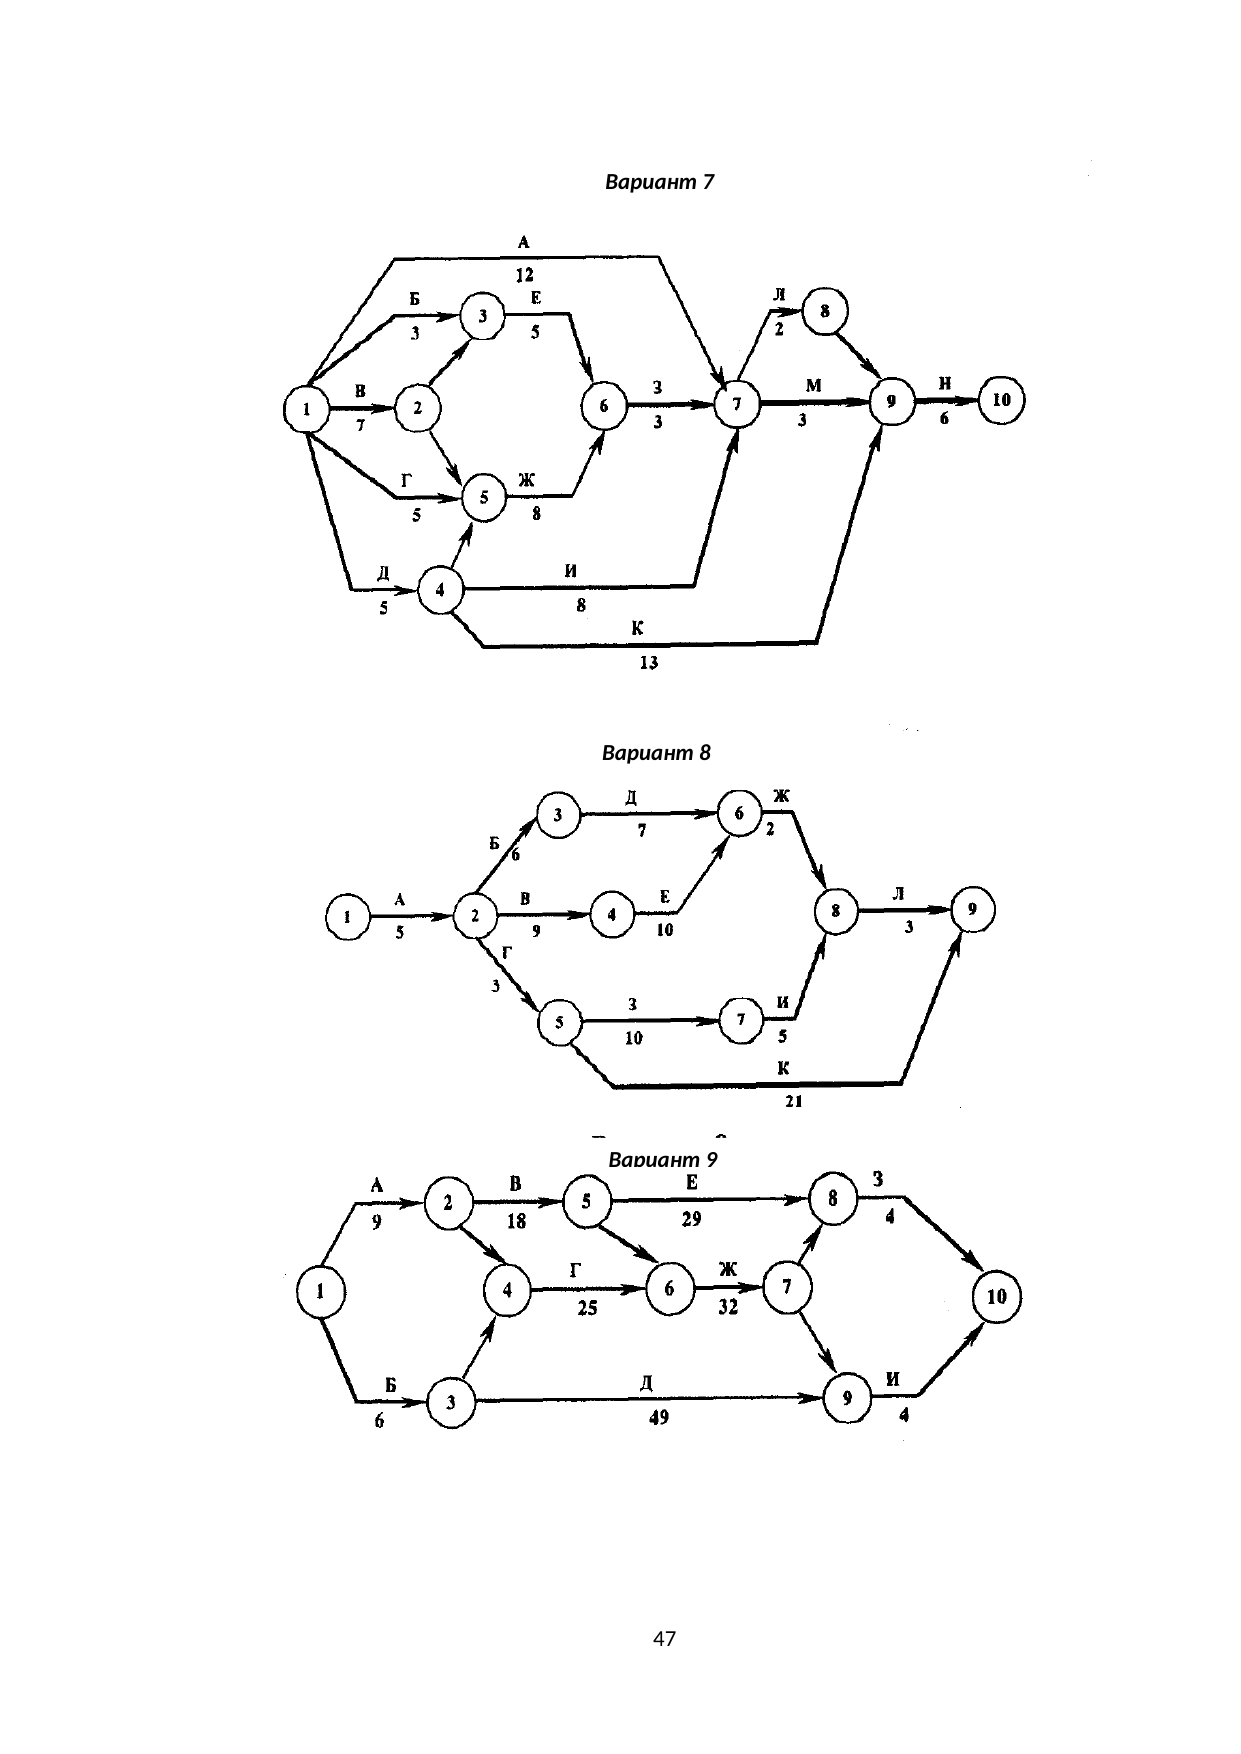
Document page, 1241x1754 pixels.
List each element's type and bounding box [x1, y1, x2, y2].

picture [177, 160, 1092, 1468]
